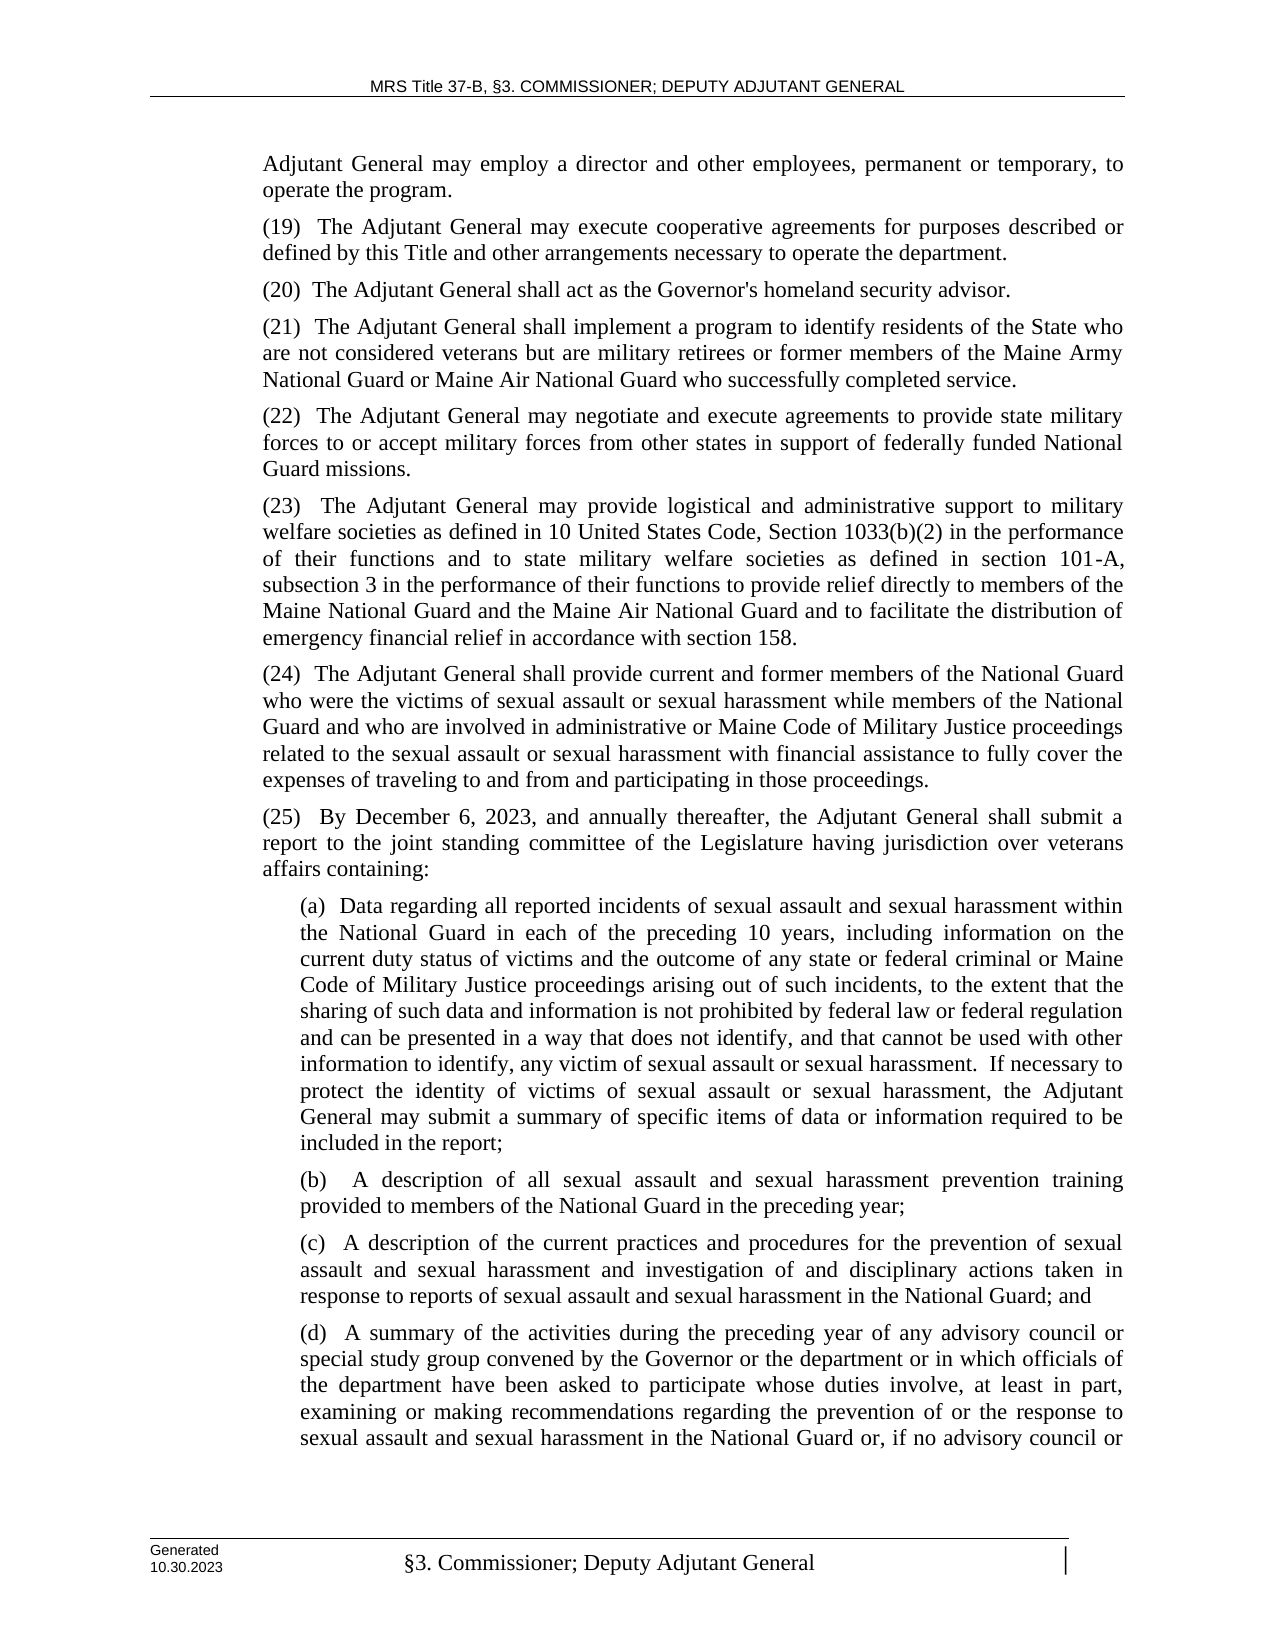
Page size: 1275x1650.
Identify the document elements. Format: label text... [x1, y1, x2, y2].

text (c) A description of the current practices and procedures for the prevention of sexual assault and sexual harassment and investigation of and disciplinary actions taken in response to reports of sexual assault and sexual harassment in the National Guard; and [300, 1229, 1125, 1308]
text (25) By December 6, 2023, and annually thereafter, the Adjutant General shall submit a report to the joint standing committee of the Legislature having jurisdiction over veterans affairs containing: [262, 803, 1125, 882]
text (b) A description of all sexual assault and sexual harassment prevention training provided to members of the National Guard in the preceding year; [300, 1166, 1125, 1219]
text (23) The Adjutant General may provide logistical and administrative support to military welfare societies as defined in 10 United States Code, Section 1033(b)(2) in the performance of their functions and to state military welfare societies as defined in section 101‑A, subsection 3 in the performance of their functions to provide relief directly to members of the Maine National Guard and the Maine Air National Guard and to facilitate the distribution of emergency financial relief in accordance with section 158. [262, 492, 1125, 650]
text (a) Data regarding all reported incidents of sexual assault and sexual harassment within the National Guard in each of the preceding 10 years, including information on the current duty status of victims and the outcome of any state or federal criminal or Maine Code of Military Justice proceedings arising out of such incidents, to the extent that the sharing of such data and information is not prohibited by federal law or federal regulation and can be presented in a way that does not identify, and that cannot be used with other information to identify, any victim of sexual assault or sexual harassment. If necessary to protect the identity of victims of sexual assault or sexual harassment, the Adjutant General may submit a summary of specific items of data or information required to be included in the report; [300, 892, 1125, 1156]
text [300, 1319, 1125, 1451]
text (24) The Adjutant General shall provide current and former members of the National Guard who were the victims of sexual assault or sexual harassment while members of the National Guard and who are involved in administrative or Maine Code of Military Justice proceedings related to the sexual assault or sexual harassment with financial assistance to fully cover the expenses of traveling to and from and participating in those proceedings. [262, 661, 1125, 792]
text (21) The Adjutant General shall implement a program to identify residents of the State who are not considered veterans but are military retirees or former members of the Maine Army National Guard or Maine Air National Guard who successfully completed service. [262, 313, 1125, 392]
text (22) The Adjutant General may negotiate and execute agreements to provide state military forces to or accept military forces from other states in support of federally funded National Guard missions. [262, 402, 1125, 482]
text (19) The Adjutant General may execute cooperative agreements for purposes described or defined by this Title and other arrangements necessary to operate the department. [262, 213, 1125, 266]
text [262, 150, 1125, 203]
text (20) The Adjutant General shall act as the Governor's homeland security advisor. [262, 276, 1125, 303]
